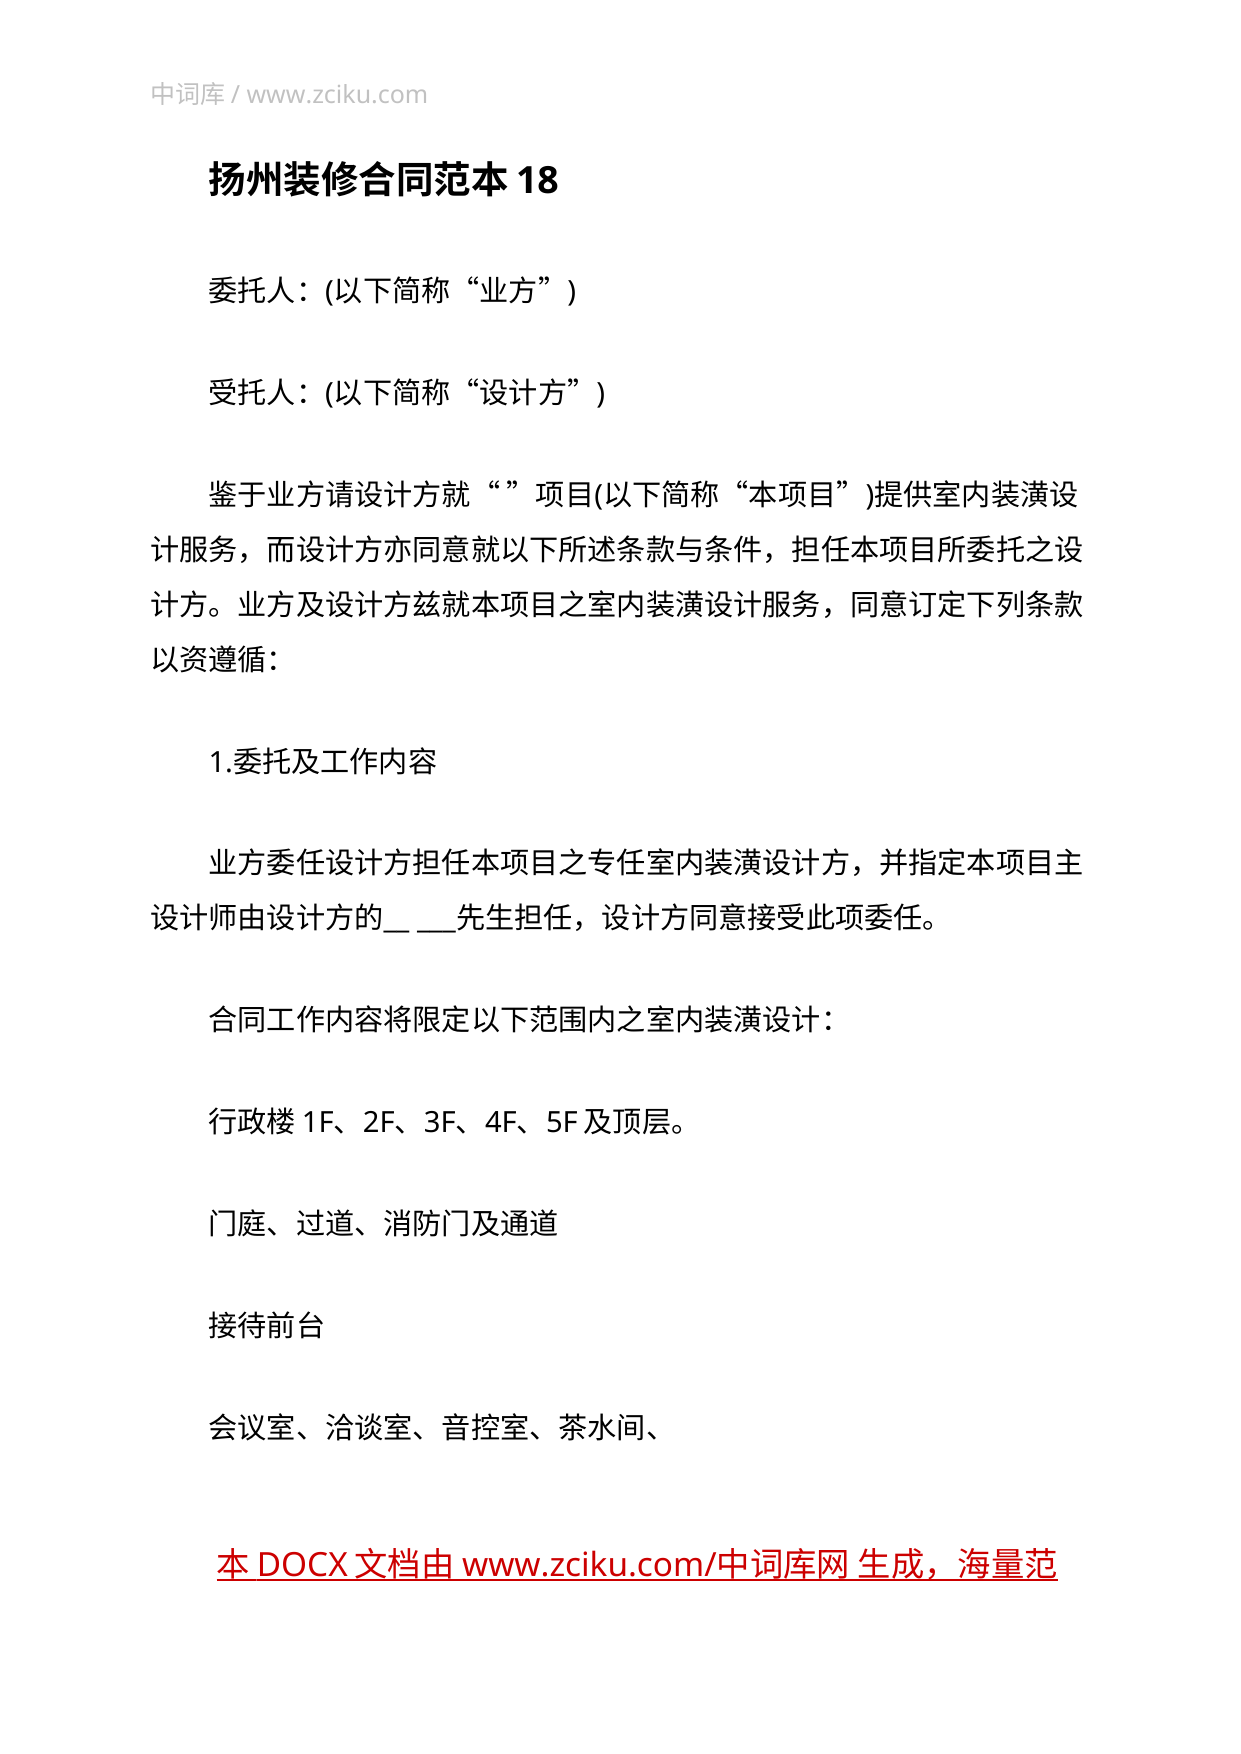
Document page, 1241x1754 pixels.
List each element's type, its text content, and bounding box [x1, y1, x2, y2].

text 行政楼1F、2F、3F、4F、5F及顶层。 [150, 1099, 1090, 1141]
text 1.委托及工作内容 [150, 738, 1090, 781]
text 业方委任设计方担任本项目之专任室内装潢设计方，并指定本项目主设计师由设计方的__ ___先生担任，设计方同意接受此项委任。 [150, 840, 1090, 937]
text 扬州装修合同范本18 [150, 150, 1090, 204]
text 鉴于业方请设计方就“ ”项目(以下简称“本项目”)提供室内装潢设计服务，而设计方亦同意就以下所述条款与条件，担任本项目所委托之设计方。业方及设计方兹就本项目之室内装潢设计服务，同意订定下列条款以资遵循： [150, 472, 1090, 679]
text 委托人：(以下简称“业方”) [150, 268, 1090, 310]
text 门庭、过道、消防门及通道 [150, 1201, 1090, 1243]
text 接待前台 [150, 1302, 1090, 1345]
text 会议室、洽谈室、音控室、茶水间、 [150, 1404, 1090, 1447]
text 受托人：(以下简称“设计方”) [150, 369, 1090, 412]
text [150, 1537, 1090, 1586]
text 合同工作内容将限定以下范围内之室内装潢设计： [150, 997, 1090, 1039]
